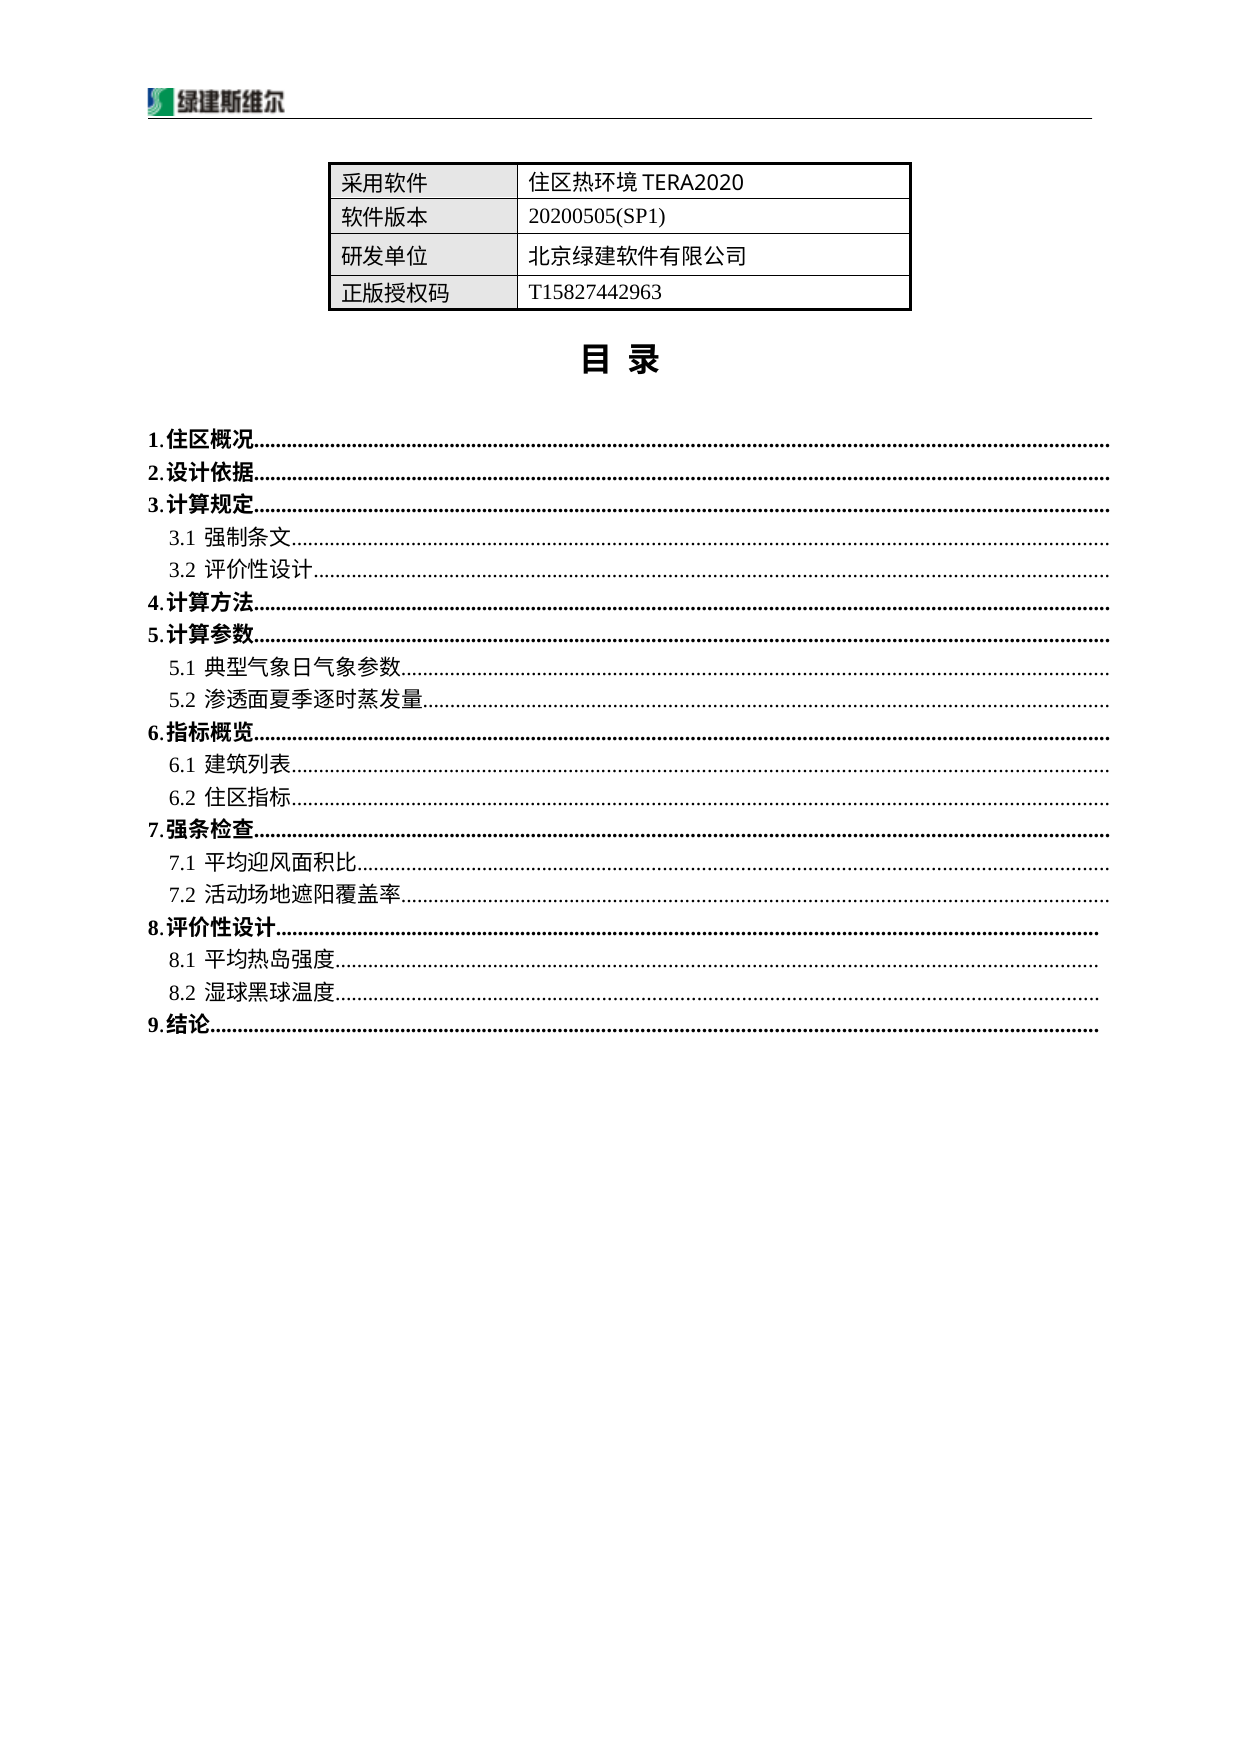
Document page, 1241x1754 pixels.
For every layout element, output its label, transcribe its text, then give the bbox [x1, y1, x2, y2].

picture [147, 88, 288, 116]
text 2 设计依据 4 [148, 454, 1092, 487]
text 7.2 活动场地遮阳覆盖率 9 [168, 877, 1092, 909]
text 目 录 [148, 162, 1092, 389]
text 3.2 评价性设计 5 [168, 552, 1092, 584]
text 7.1 平均迎风面积比 9 [168, 844, 1092, 877]
table_header 住区热环境TERA2020 [518, 165, 909, 197]
text 5 计算参数 7 [148, 617, 1092, 649]
text 6.1 建筑列表 8 [168, 747, 1092, 779]
text 8.1 平均热岛强度 10 [168, 942, 1092, 974]
table_cell T15827442963 [518, 276, 909, 308]
text 3.1 强制条文 4 [168, 519, 1092, 552]
text 4 计算方法 5 [148, 584, 1092, 617]
table_cell 软件版本 [331, 199, 517, 233]
text 5.1 典型气象日气象参数 7 [168, 649, 1092, 682]
text 8 评价性设计 10 [148, 909, 1092, 942]
table_header 采用软件 [331, 165, 517, 197]
text 9 结论 12 [148, 1007, 1092, 1039]
table_cell 正版授权码 [331, 276, 517, 308]
table_cell 20200505(SP1) [518, 199, 909, 233]
text 6 指标概览 8 [148, 714, 1092, 747]
table_cell 北京绿建软件有限公司 [518, 234, 909, 275]
text 8.2 湿球黑球温度 11 [168, 974, 1092, 1007]
text 3 计算规定 4 [148, 487, 1092, 519]
table_cell 研发单位 [331, 234, 517, 275]
text 6.2 住区指标 9 [168, 779, 1092, 812]
text 5.2 渗透面夏季逐时蒸发量 8 [168, 682, 1092, 714]
text 7 强条检查 9 [148, 812, 1092, 844]
text 1 住区概况 3 [148, 422, 1092, 454]
